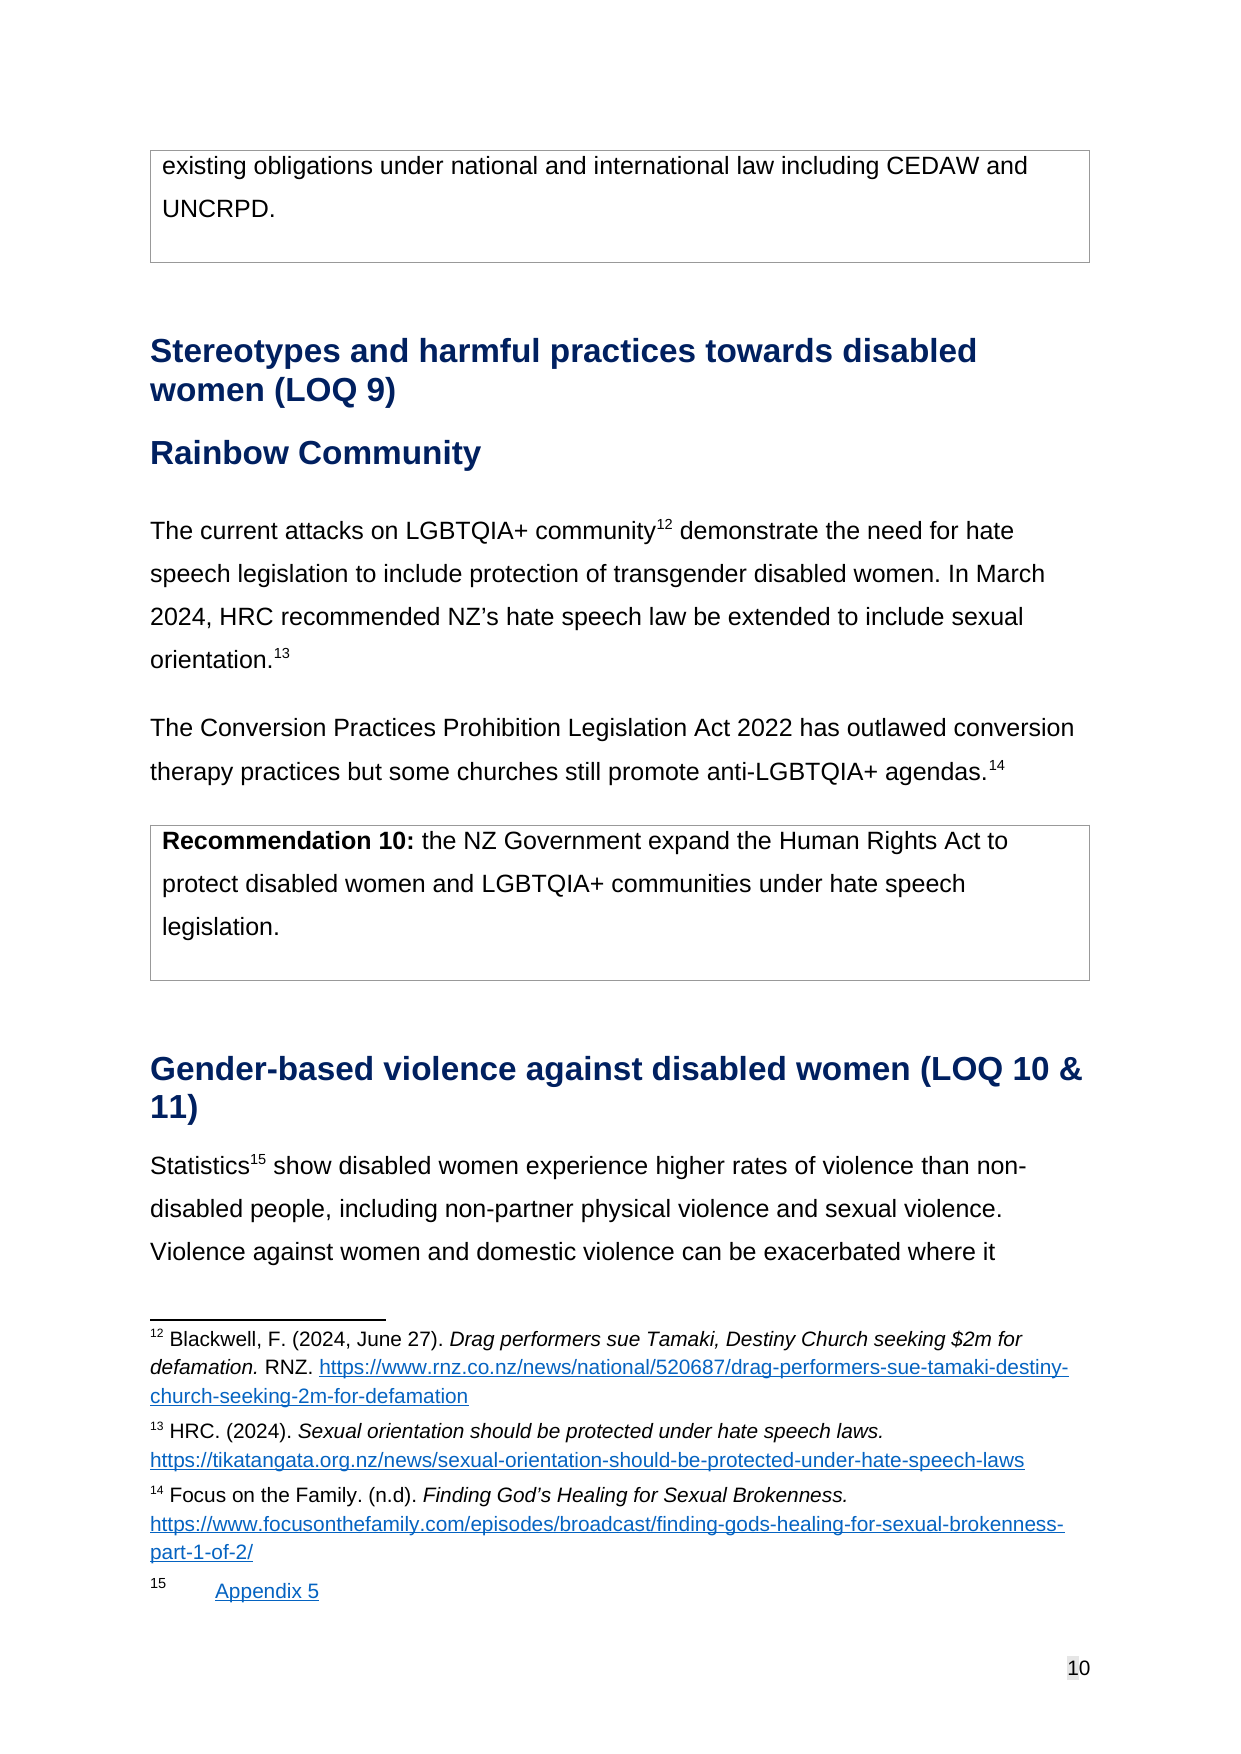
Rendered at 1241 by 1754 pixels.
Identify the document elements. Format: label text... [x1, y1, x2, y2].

subtitle Gender-based violence against disabled women (LOQ 10 & 11) [150, 1049, 1090, 1126]
text The current attacks on LGBTQIA+ community demonstrate the need for hate speech legislation to include protection of transgender disabled women. In March 2024, HRC recommended NZ’s hate speech law be extended to include sexual orientation. [150, 516, 1090, 674]
table_header Recommendation 10: the NZ Government expand the Human Rights Act to protect disabled women and LGBTQIA+ communities under hate speech legislation. [151, 826, 1089, 980]
text The Conversion Practices Prohibition Legislation Act 2022 has outlawed conversion therapy practices but some churches still promote anti-LGBTQIA+ agendas. [150, 713, 1090, 785]
subtitle Rainbow Community [150, 433, 1090, 472]
table_header Recommendation 9: the Committee recommend the Government revise its processes for appointing human rights commissioners aligning with Government’s existing obligations under national and international law including CEDAW and UNCRPD. [151, 151, 1089, 262]
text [150, 1151, 1090, 1266]
subtitle Stereotypes and harmful practices towards disabled women (LOQ 9) [150, 331, 1090, 408]
